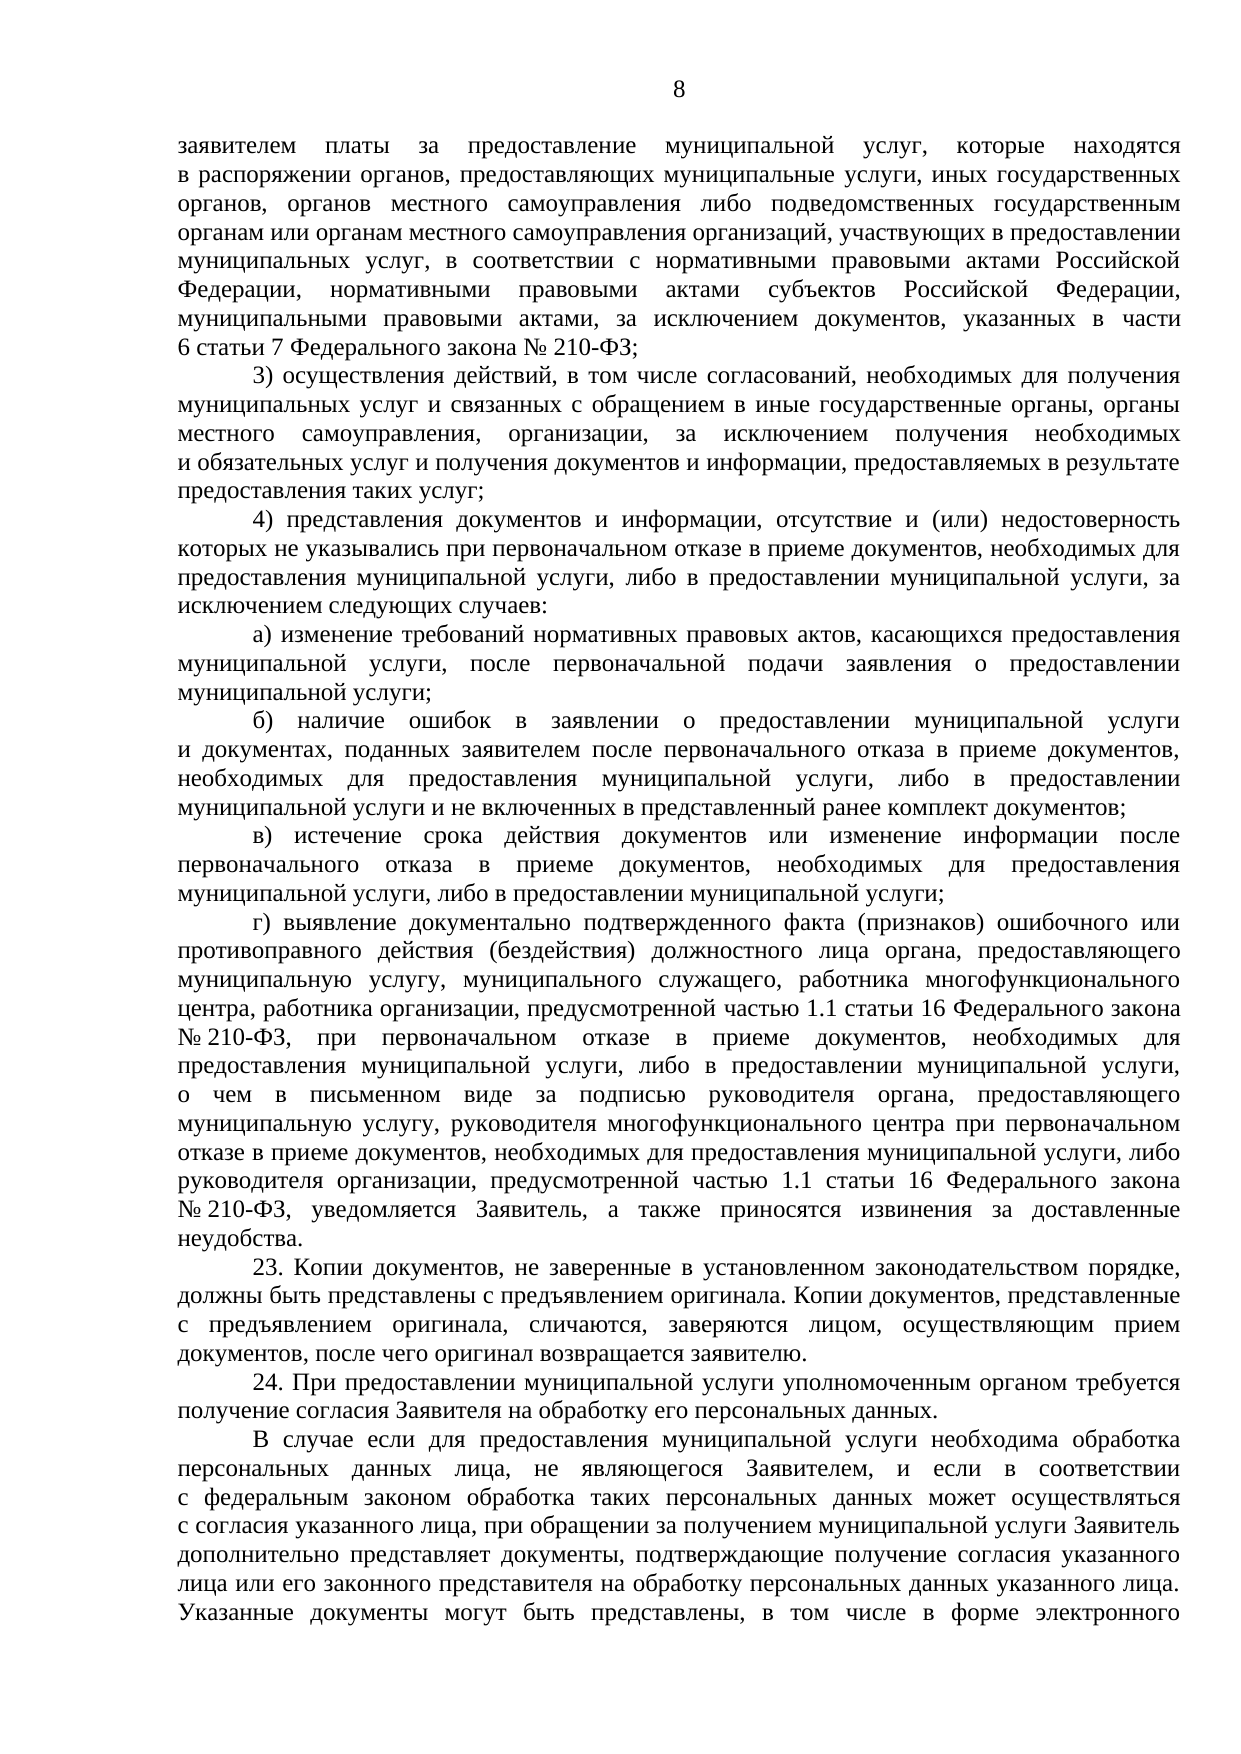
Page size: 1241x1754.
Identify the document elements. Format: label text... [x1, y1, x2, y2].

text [177, 1424, 1181, 1626]
text 23. Копии документов, не заверенные в установленном законодательством порядке, должны быть представлены с предъявлением оригинала. Копии документов, представленные с предъявлением оригинала, сличаются, заверяются лицом, осуществляющим прием документов, после чего оригинал возвращается заявителю. [177, 1252, 1181, 1367]
text г) выявление документально подтвержденного факта (признаков) ошибочного или противоправного действия (бездействия) должностного лица органа, предоставляющего муниципальную услугу, муниципального служащего, работника многофункционального центра, работника организации, предусмотренной частью 1.1 статьи 16 Федерального закона № 210-ФЗ, при первоначальном отказе в приеме документов, необходимых для предоставления муниципальной услуги, либо в предоставлении муниципальной услуги, о чем в письменном виде за подписью руководителя органа, предоставляющего муниципальную услугу, руководителя многофункционального центра при первоначальном отказе в приеме документов, необходимых для предоставления муниципальной услуги, либо руководителя организации, предусмотренной частью 1.1 статьи 16 Федерального закона № 210-ФЗ, уведомляется Заявитель, а также приносятся извинения за доставленные неудобства. [177, 907, 1181, 1252]
text 24. При предоставлении муниципальной услуги уполномоченным органом требуется получение согласия Заявителя на обработку его персональных данных. [177, 1367, 1181, 1424]
text 3) осуществления действий, в том числе согласований, необходимых для получения муниципальных услуг и связанных с обращением в иные государственные органы, органы местного самоуправления, организации, за исключением получения необходимых и обязательных услуг и получения документов и информации, предоставляемых в результате предоставления таких услуг; [177, 361, 1181, 504]
text б) наличие ошибок в заявлении о предоставлении муниципальной услуги и документах, поданных заявителем после первоначального отказа в приеме документов, необходимых для предоставления муниципальной услуги, либо в предоставлении муниципальной услуги и не включенных в представленный ранее комплект документов; [177, 706, 1181, 821]
text в) истечение срока действия документов или изменение информации после первоначального отказа в приеме документов, необходимых для предоставления муниципальной услуги, либо в предоставлении муниципальной услуги; [177, 821, 1181, 907]
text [177, 131, 1181, 361]
text 4) представления документов и информации, отсутствие и (или) недостоверность которых не указывались при первоначальном отказе в приеме документов, необходимых для предоставления муниципальной услуги, либо в предоставлении муниципальной услуги, за исключением следующих случаев: [177, 504, 1181, 619]
text а) изменение требований нормативных правовых актов, касающихся предоставления муниципальной услуги, после первоначальной подачи заявления о предоставлении муниципальной услуги; [177, 619, 1181, 706]
